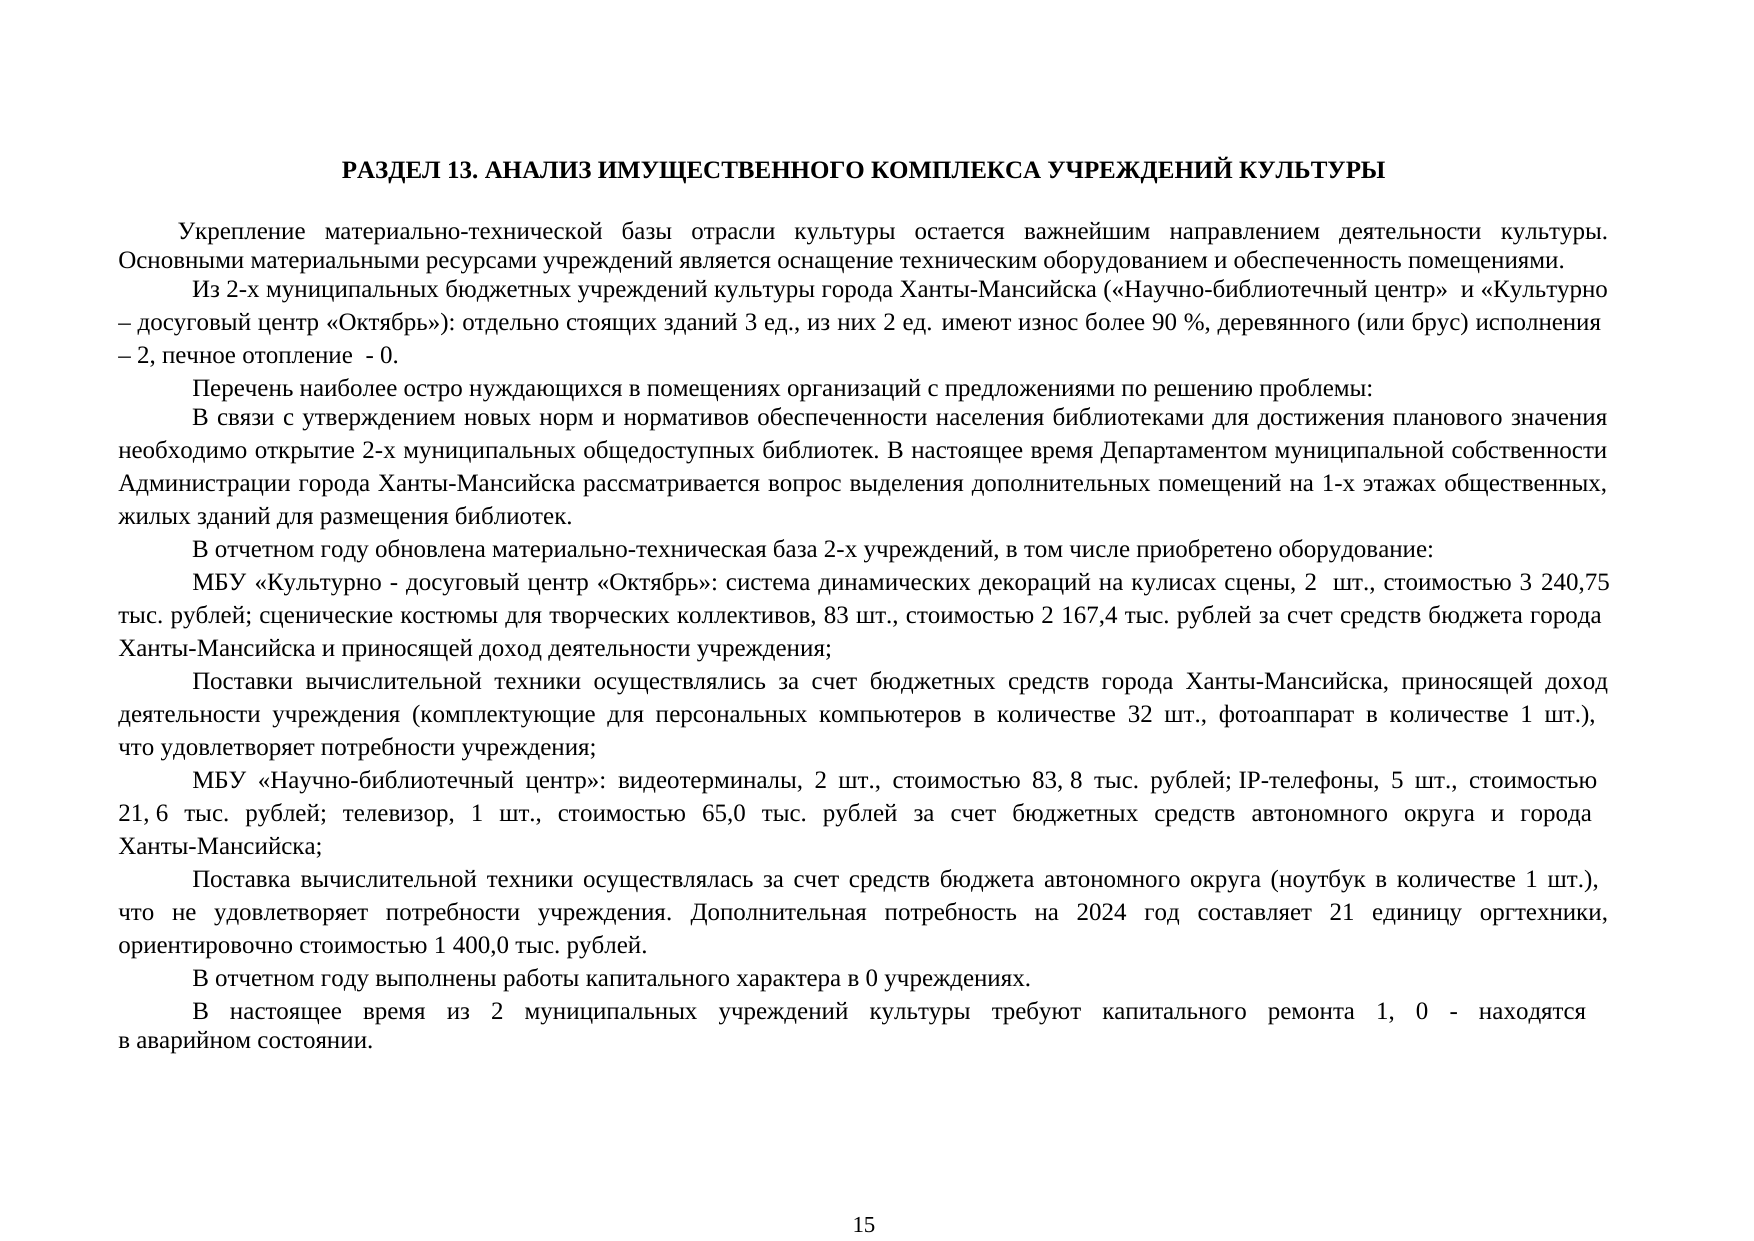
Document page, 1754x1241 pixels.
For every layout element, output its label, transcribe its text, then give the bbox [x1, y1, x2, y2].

text Поставка вычислительной техники осуществлялась за счет средств бюджета автономного округа (ноутбук в количестве 1 шт.), что не удовлетворяет потребности учреждения. Дополнительная потребность на 2024 год составляет 21 единицу оргтехники, ориентировочно стоимостью 1 400,0 тыс. рублей. [118, 864, 1609, 959]
text В отчетном году выполнены работы капитального характера в 0 учреждениях. [118, 963, 1609, 992]
text В отчетном году обновлена материально-техническая база 2-х учреждений, в том числе приобретено оборудование: [118, 534, 1609, 563]
text РАЗДЕЛ 13. АНАЛИЗ ИМУЩЕСТВЕННОГО КОМПЛЕКСА УЧРЕЖДЕНИЙ КУЛЬТУРЫ [118, 155, 1609, 183]
text Укрепление материально-технической базы отрасли культуры остается важнейшим направлением деятельности культуры. Основными материальными ресурсами учреждений является оснащение техническим оборудованием и обеспеченность помещениями. [118, 216, 1609, 274]
text МБУ «Научно-библиотечный центр»: видеотерминалы, 2 шт., стоимостью 83, 8 тыс. рублей; IP-телефоны, 5 шт., стоимостью 21, 6 тыс. рублей; телевизор, 1 шт., стоимостью 65,0 тыс. рублей за счет бюджетных средств автономного округа и города Ханты-Мансийска; [118, 765, 1609, 860]
text В связи с утверждением новых норм и нормативов обеспеченности населения библиотеками для достижения планового значения необходимо открытие 2-х муниципальных общедоступных библиотек. В настоящее время Департаментом муниципальной собственности Администрации города Ханты-Мансийска рассматривается вопрос выделения дополнительных помещений на 1-х этажах общественных, жилых зданий для размещения библиотек. [118, 402, 1609, 529]
text МБУ «Культурно - досуговый центр «Октябрь»: система динамических декораций на кулисах сцены, 2 шт., стоимостью 3 240,75 тыс. рублей; сценические костюмы для творческих коллективов, 83 шт., стоимостью 2 167,4 тыс. рублей за счет средств бюджета города Ханты-Мансийска и приносящей доход деятельности учреждения; [118, 567, 1609, 662]
text Перечень наиболее остро нуждающихся в помещениях организаций с предложениями по решению проблемы: [118, 373, 1609, 402]
text Поставки вычислительной техники осуществлялись за счет бюджетных средств города Ханты-Мансийска, приносящей доход деятельности учреждения (комплектующие для персональных компьютеров в количестве 32 шт., фотоаппарат в количестве 1 шт.), что удовлетворяет потребности учреждения; [118, 666, 1609, 761]
text Из 2-х муниципальных бюджетных учреждений культуры города Ханты-Мансийска («Научно-библиотечный центр» и «Культурно – досуговый центр «Октябрь»): отдельно стоящих зданий 3 ед., из них 2 ед. имеют износ более 90 %, деревянного (или брус) исполнения – 2, печное отопление - 0. [118, 274, 1609, 369]
text В настоящее время из 2 муниципальных учреждений культуры требуют капитального ремонта 1, 0 - находятся в аварийном состоянии. [118, 996, 1609, 1054]
